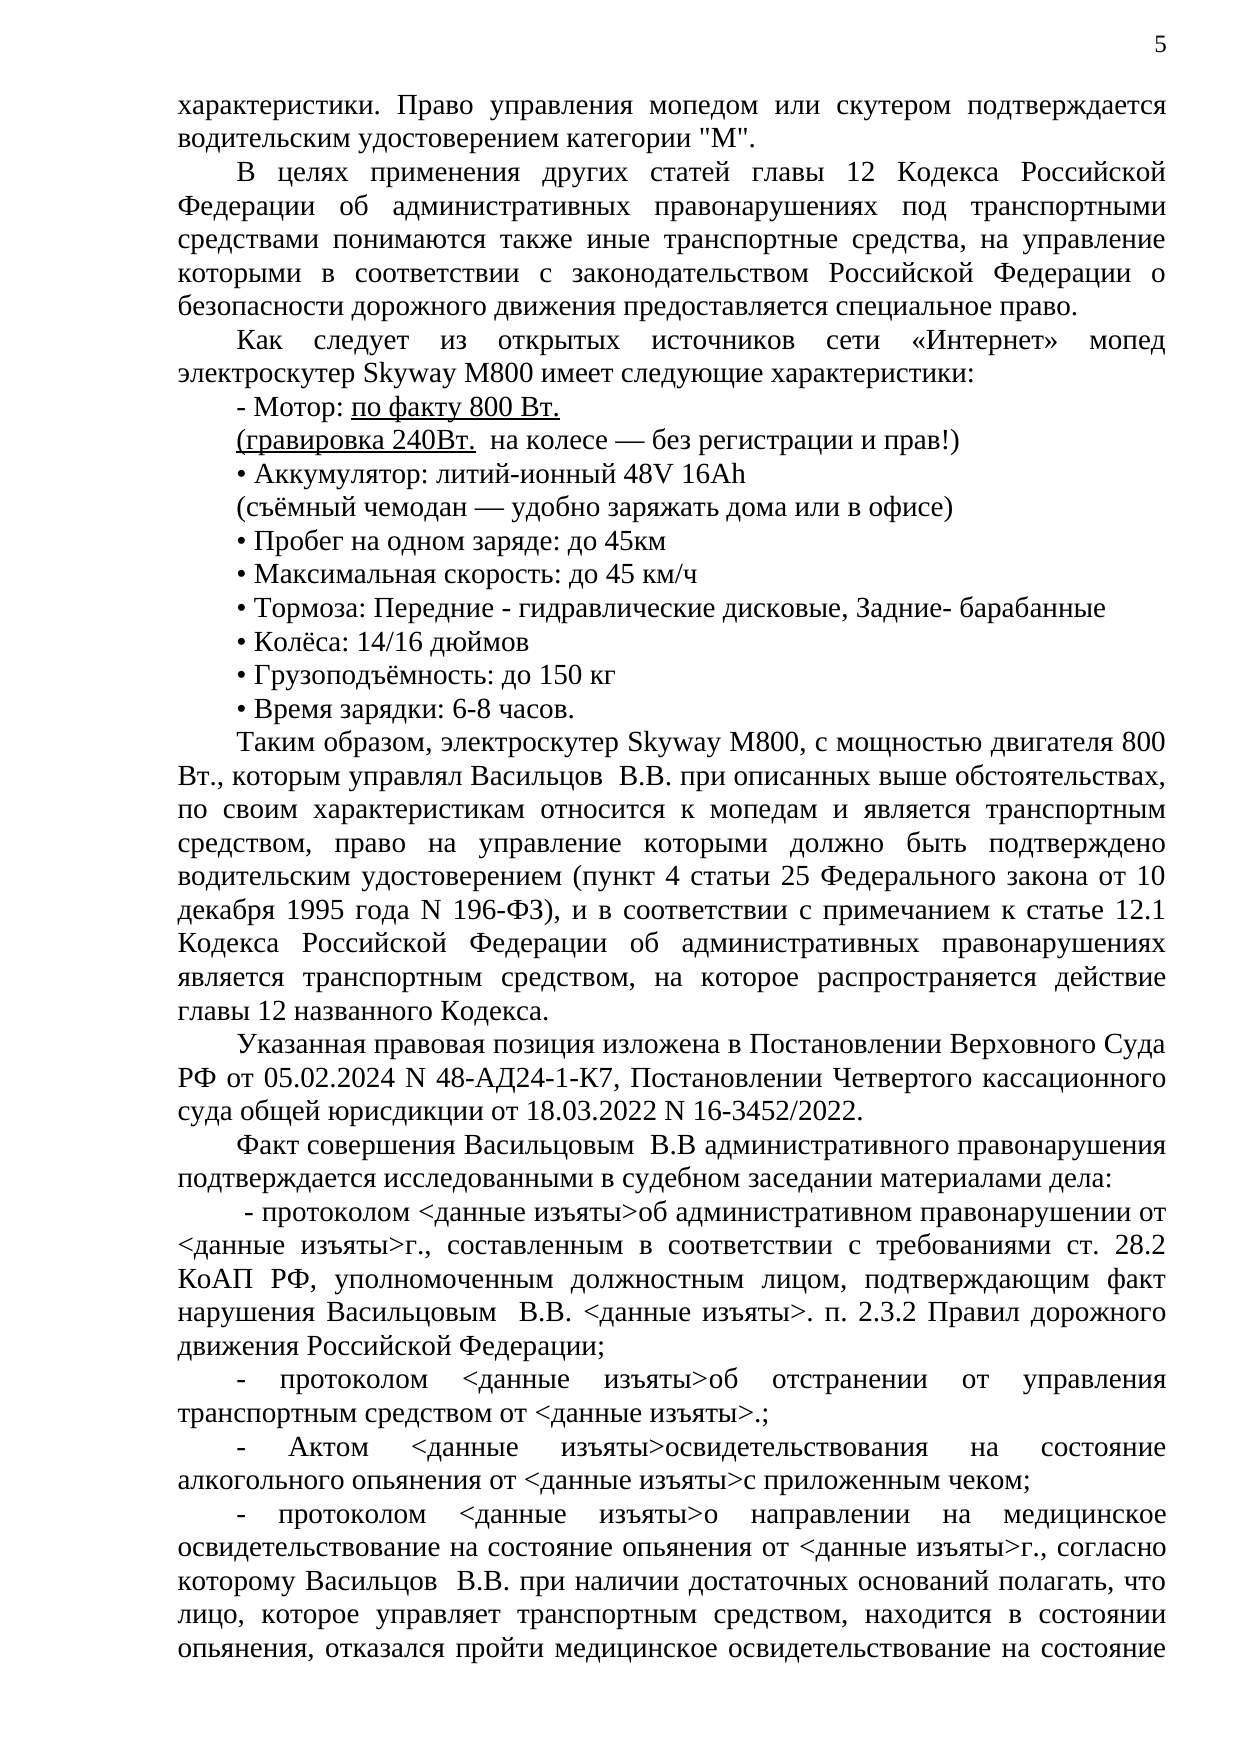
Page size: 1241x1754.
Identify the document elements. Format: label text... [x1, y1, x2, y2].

text - протоколом <данные изъяты>об административном правонарушении от <данные изъяты>г., составленным в соответствии с требованиями ст. 28.2 КоАП РФ, уполномоченным должностным лицом, подтверждающим факт нарушения Васильцовым В.В. <данные изъяты>. п. 2.3.2 Правил дорожного движения Российской Федерации; [177, 1194, 1167, 1362]
text - протоколом <данные изъяты>об отстранении от управления транспортным средством от <данные изъяты>.; [177, 1362, 754, 1429]
text Указанная правовая позиция изложена в Постановлении Верховного Суда РФ от 05.02.2024 N 48-АД24-1-К7, Постановлении Четвертого кассационного суда общей юрисдикции от 18.03.2022 N 16-3452/2022. [177, 1026, 1167, 1127]
text • Аккумулятор: литий-ионный 48V 16Ah [177, 456, 1167, 489]
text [177, 87, 1167, 154]
text • Грузоподъёмность: до 150 кг [177, 657, 1167, 691]
text Как следует из открытых источников сети «Интернет» мопед электроскутер Skyway M800 имеет следующие характеристики: [177, 322, 1167, 389]
text • Время зарядки: 6-8 часов. [177, 691, 1167, 724]
text - Мотор: по факту 800 Вт. [177, 389, 1167, 422]
text • Тормоза: Передние - гидравлические дисковые, Задние- барабанные [177, 590, 1167, 624]
text • Максимальная скорость: до 45 км/ч [177, 557, 1167, 590]
text В целях применения других статей главы 12 Кодекса Российской Федерации об административных правонарушениях под транспортными средствами понимаются также иные транспортные средства, на управление которыми в соответствии с законодательством Российской Федерации о безопасности дорожного движения предоставляется специальное право. [177, 154, 1167, 322]
text (гравировка 240Вт. на колесе — без регистрации и прав!) [177, 422, 1167, 456]
text - Актом <данные изъяты>освидетельствования на состояние алкогольного опьянения от <данные изъяты>с приложенным чеком; [177, 1429, 1167, 1496]
text • Пробег на одном заряде: до 45км [177, 523, 1167, 557]
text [177, 1529, 1167, 1663]
text • Колёса: 14/16 дюймов [177, 624, 1167, 657]
text Таким образом, электроскутер Skyway M800, с мощностью двигателя 800 Вт., которым управлял Васильцов В.В. при описанных выше обстоятельствах, по своим характеристикам относится к мопедам и является транспортным средством, право на управление которыми должно быть подтверждено водительским удостоверением (пункт 4 статьи 25 Федерального закона от 10 декабря 1995 года N 196-ФЗ), и в соответствии с примечанием к статье 12.1 Кодекса Российской Федерации об административных правонарушениях является транспортным средством, на которое распространяется действие главы 12 названного Кодекса. [177, 724, 1167, 1026]
text (съёмный чемодан — удобно заряжать дома или в офисе) [177, 489, 1167, 523]
text - протоколом <данные изъяты>об отстранении от управления транспортным средством от <данные изъяты>.; [761, 1395, 1167, 1429]
text Факт совершения Васильцовым В.В административного правонарушения подтверждается исследованными в судебном заседании материалами дела: [177, 1127, 1167, 1194]
